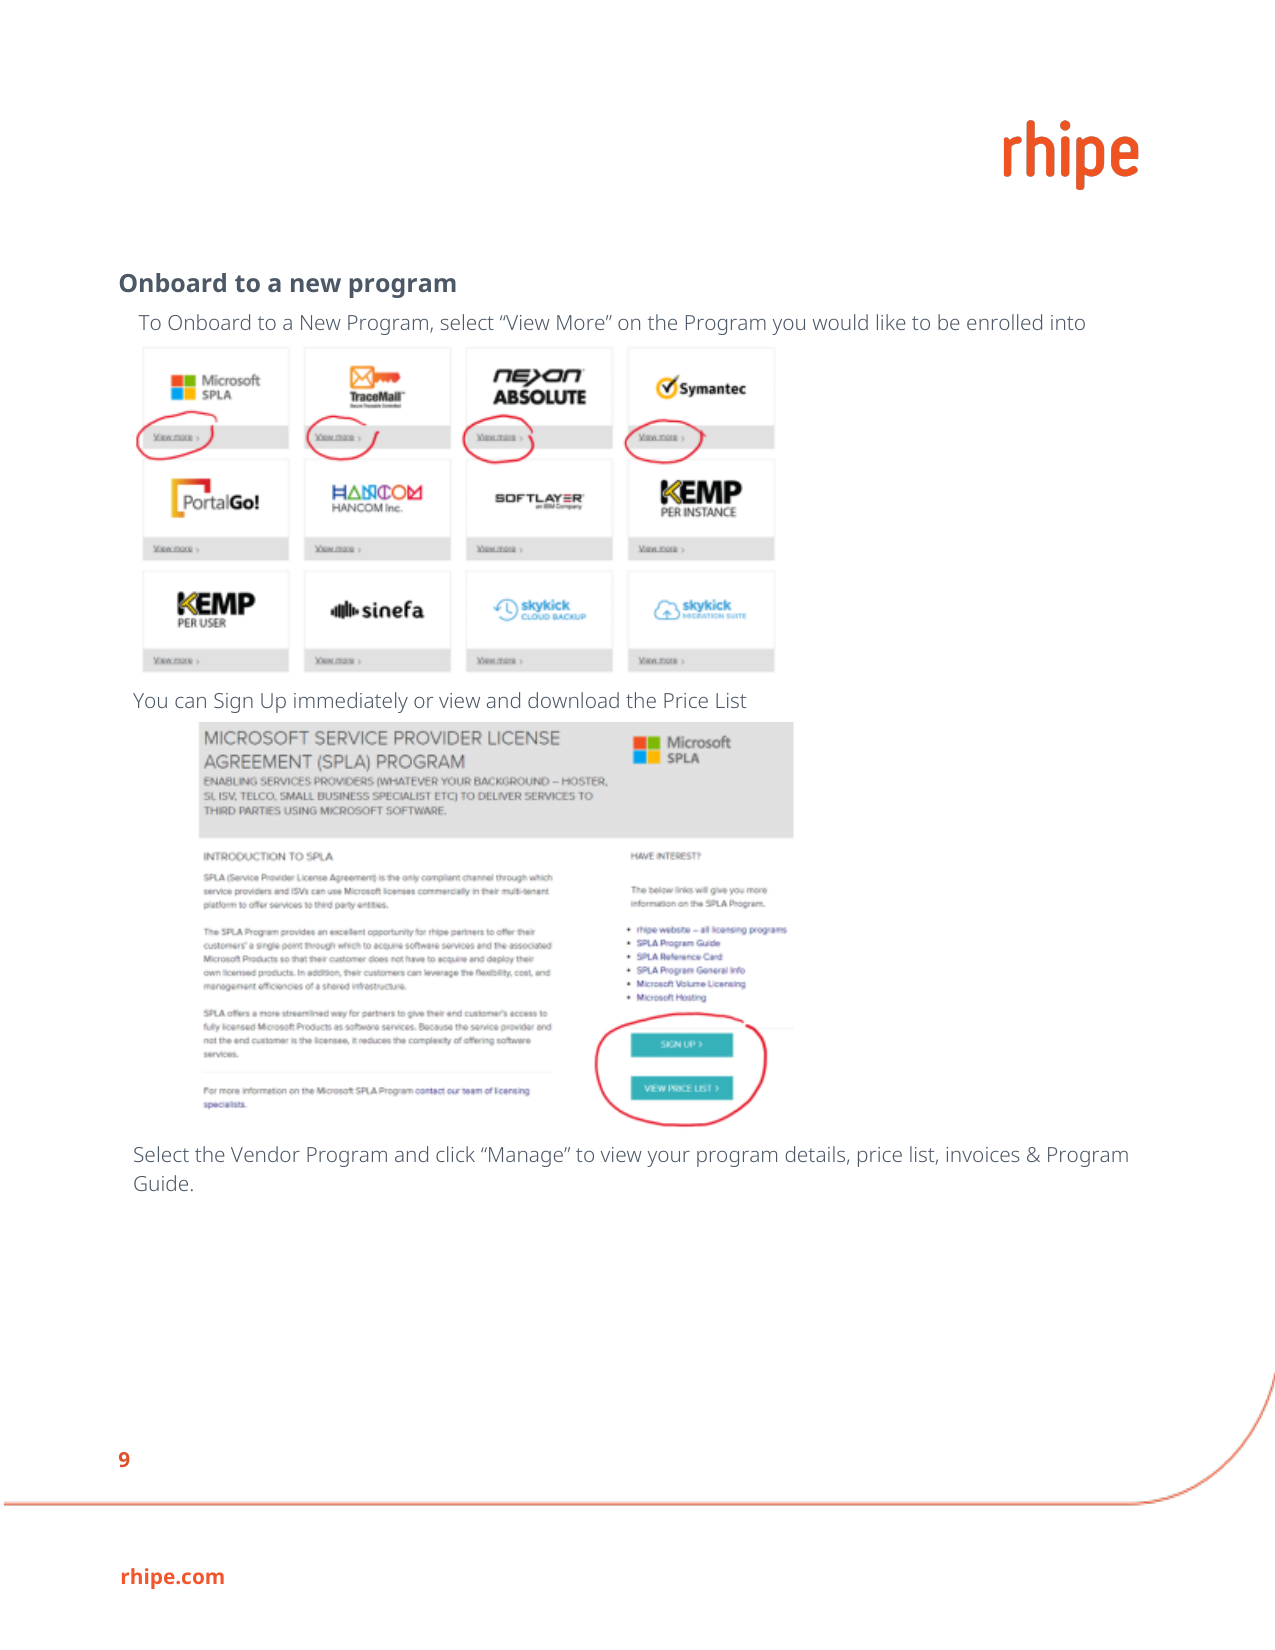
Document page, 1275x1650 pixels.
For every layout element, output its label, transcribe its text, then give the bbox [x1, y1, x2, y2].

picture [132, 345, 782, 678]
list You can Sign Up immediately or view and download the Price List [133, 686, 1157, 714]
list To Onboard to a New Program, select “View More” on the Program you would like to be enrolled into [133, 308, 1157, 337]
text Onboard to a new program [118, 266, 1157, 300]
list Select the Vendor Program and click “Manage” to view your program details, price list, invoices & Program Guide. [133, 1141, 1157, 1197]
picture [193, 722, 797, 1133]
